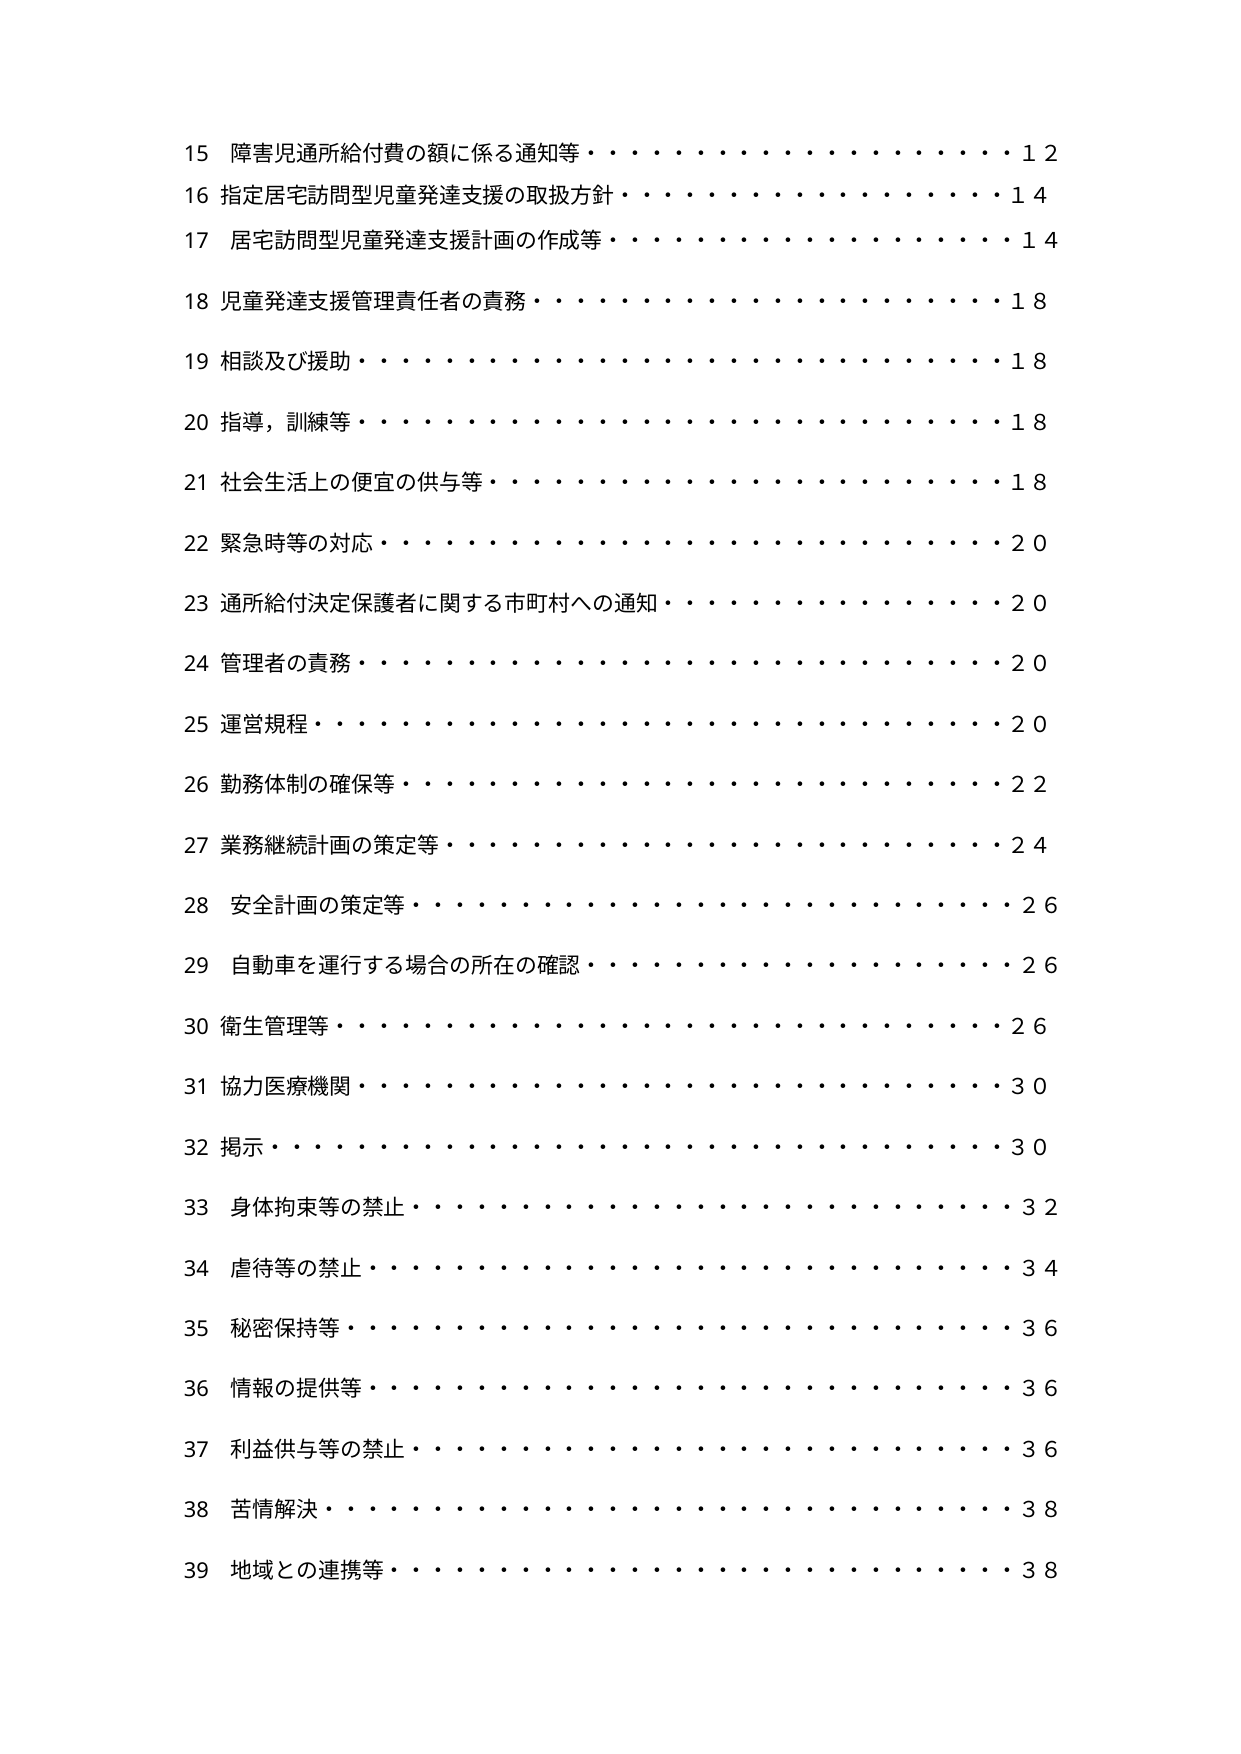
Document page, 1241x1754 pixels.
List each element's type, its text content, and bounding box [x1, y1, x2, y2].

text 30 衛生管理等・・・・・・・・・・・・・・・・・・・・・・・・・・・・・・・２６ [118, 995, 1122, 1055]
text 35 秘密保持等・・・・・・・・・・・・・・・・・・・・・・・・・・・・・・・３６ [118, 1297, 1122, 1357]
text 25 運営規程・・・・・・・・・・・・・・・・・・・・・・・・・・・・・・・・２０ [118, 693, 1122, 753]
text 33 身体拘束等の禁止・・・・・・・・・・・・・・・・・・・・・・・・・・・・３２ [118, 1176, 1122, 1236]
text 18 児童発達支援管理責任者の責務・・・・・・・・・・・・・・・・・・・・・・１８ [118, 270, 1122, 330]
text 28 安全計画の策定等・・・・・・・・・・・・・・・・・・・・・・・・・・・・２６ [118, 874, 1122, 934]
text 20 指導，訓練等・・・・・・・・・・・・・・・・・・・・・・・・・・・・・・１８ [118, 391, 1122, 451]
text 32 掲示・・・・・・・・・・・・・・・・・・・・・・・・・・・・・・・・・・３０ [118, 1116, 1122, 1176]
text 29 自動車を運行する場合の所在の確認・・・・・・・・・・・・・・・・・・・・２６ [118, 934, 1122, 995]
text 17 居宅訪問型児童発達支援計画の作成等・・・・・・・・・・・・・・・・・・・１４ [118, 209, 1122, 270]
text 34 虐待等の禁止・・・・・・・・・・・・・・・・・・・・・・・・・・・・・・３４ [118, 1236, 1122, 1297]
text 27 業務継続計画の策定等・・・・・・・・・・・・・・・・・・・・・・・・・・２４ [118, 813, 1122, 874]
text 26 勤務体制の確保等・・・・・・・・・・・・・・・・・・・・・・・・・・・・２２ [118, 753, 1122, 813]
text 37 利益供与等の禁止・・・・・・・・・・・・・・・・・・・・・・・・・・・・３６ [118, 1418, 1122, 1478]
text 24 管理者の責務・・・・・・・・・・・・・・・・・・・・・・・・・・・・・・２０ [118, 632, 1122, 693]
text 15 障害児通所給付費の額に係る通知等・・・・・・・・・・・・・・・・・・・・１２ [118, 122, 1122, 182]
text 21 社会生活上の便宜の供与等・・・・・・・・・・・・・・・・・・・・・・・・１８ [118, 451, 1122, 511]
text 36 情報の提供等・・・・・・・・・・・・・・・・・・・・・・・・・・・・・・３６ [118, 1357, 1122, 1418]
text 39 地域との連携等・・・・・・・・・・・・・・・・・・・・・・・・・・・・・３８ [118, 1538, 1122, 1599]
text 19 相談及び援助・・・・・・・・・・・・・・・・・・・・・・・・・・・・・・１８ [118, 330, 1122, 391]
text 23 通所給付決定保護者に関する市町村への通知・・・・・・・・・・・・・・・・２０ [118, 572, 1122, 632]
text 22 緊急時等の対応・・・・・・・・・・・・・・・・・・・・・・・・・・・・・２０ [118, 511, 1122, 572]
text 38 苦情解決・・・・・・・・・・・・・・・・・・・・・・・・・・・・・・・・３８ [118, 1478, 1122, 1538]
text 31 協力医療機関・・・・・・・・・・・・・・・・・・・・・・・・・・・・・・３０ [118, 1055, 1122, 1116]
text 16 指定居宅訪問型児童発達支援の取扱方針・・・・・・・・・・・・・・・・・・１４ [140, 182, 1122, 209]
